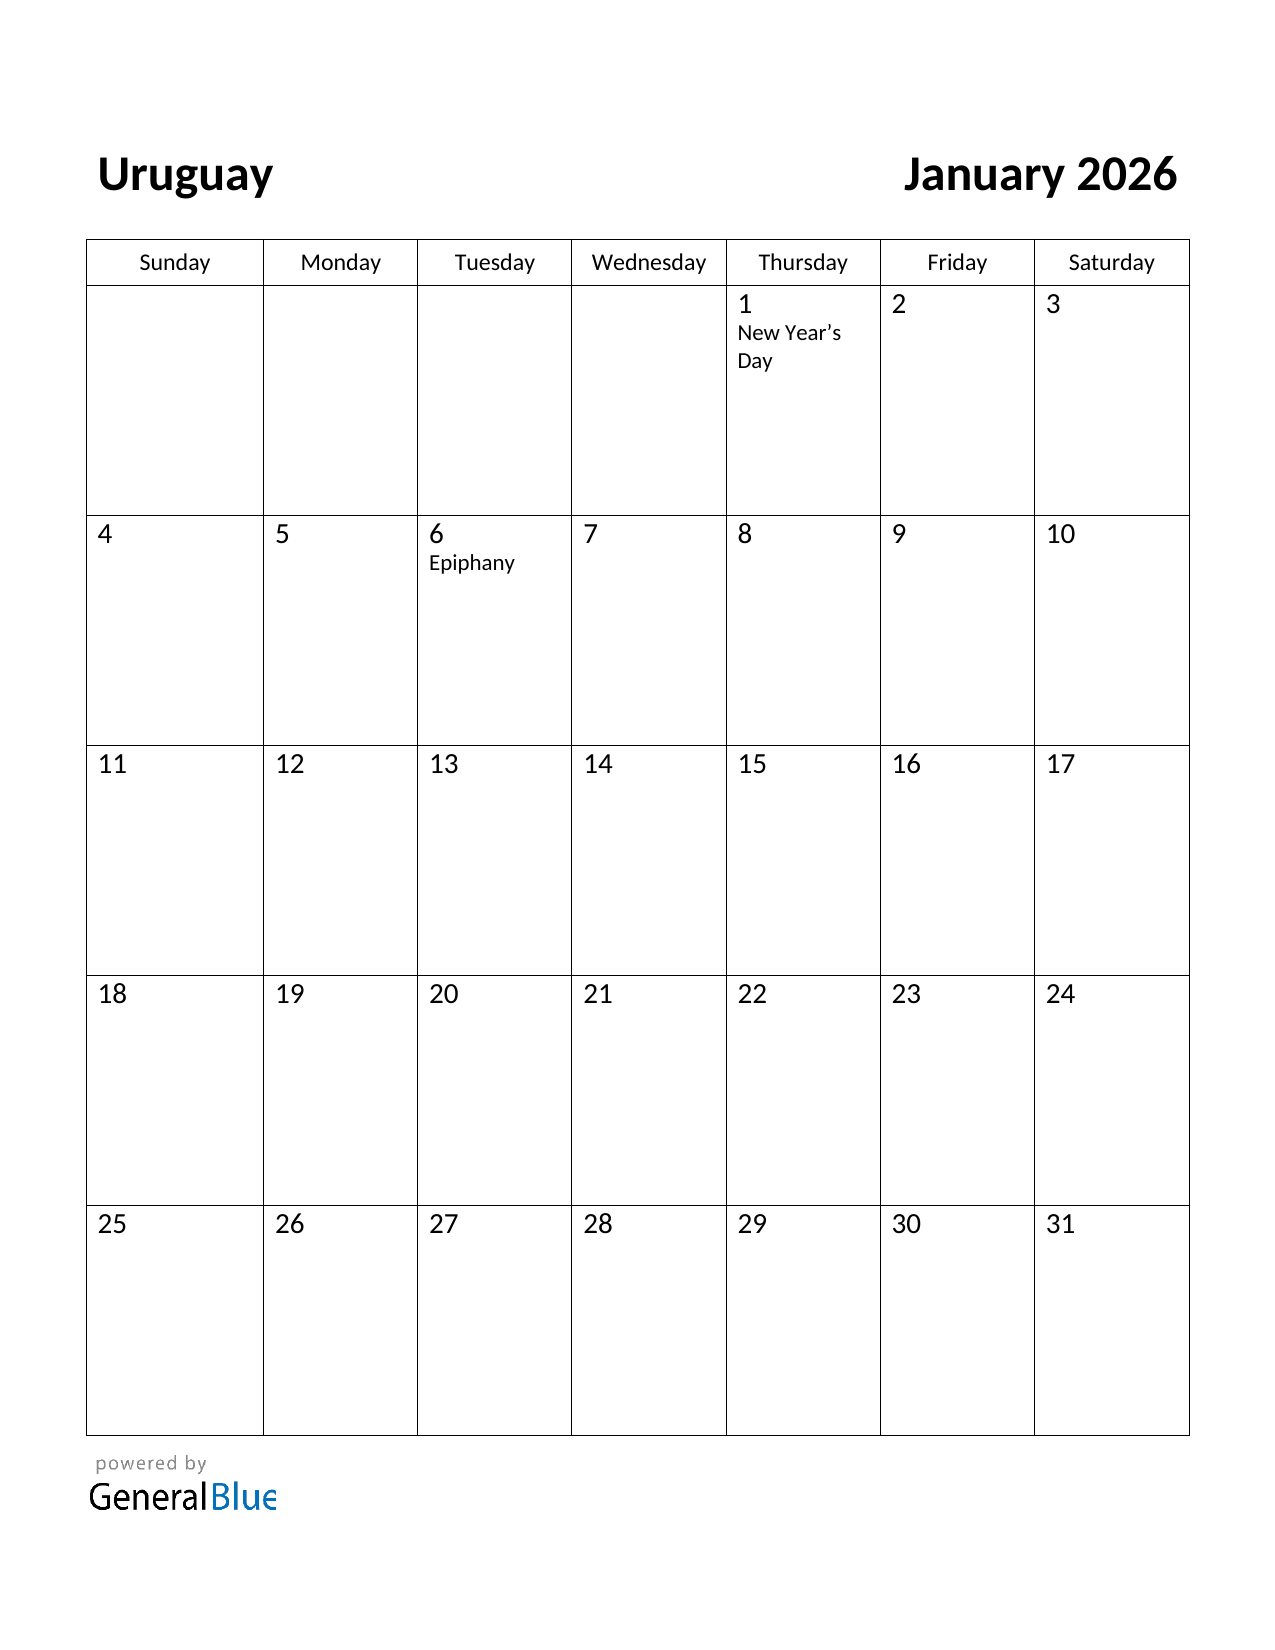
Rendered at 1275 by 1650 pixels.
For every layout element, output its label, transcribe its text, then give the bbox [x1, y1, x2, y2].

table_cell [86, 1436, 1189, 1534]
table_cell 25 [87, 1206, 263, 1238]
table_cell [418, 286, 571, 318]
table_cell 3 [1035, 286, 1189, 318]
table_cell [418, 1008, 571, 1204]
table_cell [264, 778, 417, 974]
table_cell 26 [264, 1206, 417, 1238]
table_cell [418, 318, 571, 514]
table_cell [572, 286, 726, 318]
table_cell 28 [572, 1206, 726, 1238]
table_cell 11 [87, 746, 263, 778]
table_cell 27 [418, 1206, 571, 1238]
table_cell Wednesday [572, 240, 726, 284]
table_cell [264, 1238, 417, 1434]
table_cell 24 [1035, 976, 1189, 1008]
table_cell [87, 286, 263, 318]
table_cell [727, 1008, 880, 1204]
table_cell [264, 286, 417, 318]
table_cell [1035, 548, 1189, 744]
table_cell [881, 1238, 1034, 1434]
table_cell [264, 548, 417, 744]
table_cell 9 [881, 516, 1034, 548]
table_cell [881, 318, 1034, 514]
table_cell [87, 1008, 263, 1204]
table_cell 10 [1035, 516, 1189, 548]
table_cell 5 [264, 516, 417, 548]
table_cell 16 [881, 746, 1034, 778]
table_cell 30 [881, 1206, 1034, 1238]
table_header January 2026 [572, 105, 1189, 239]
table_cell Tuesday [418, 240, 571, 284]
table_cell [418, 778, 571, 974]
table_cell Thursday [727, 240, 880, 284]
table_cell New Year’s Day [727, 318, 880, 514]
table_cell [264, 1008, 417, 1204]
table_cell [264, 318, 417, 514]
table_cell [727, 548, 880, 744]
table_cell 12 [264, 746, 417, 778]
table_cell Monday [264, 240, 417, 284]
table_cell 13 [418, 746, 571, 778]
table_cell Friday [881, 240, 1034, 284]
table_cell 31 [1035, 1206, 1189, 1238]
table_cell [572, 778, 726, 974]
table_cell [87, 1238, 263, 1434]
table_cell 20 [418, 976, 571, 1008]
table_cell 2 [881, 286, 1034, 318]
table_cell [881, 548, 1034, 744]
table_cell 22 [727, 976, 880, 1008]
table_cell Saturday [1035, 240, 1189, 284]
table_cell [87, 778, 263, 974]
table_cell [1035, 318, 1189, 514]
table_cell 15 [727, 746, 880, 778]
table_cell [1035, 1008, 1189, 1204]
table_cell [87, 318, 263, 514]
table_cell [881, 778, 1034, 974]
picture [88, 1452, 276, 1515]
table_cell 23 [881, 976, 1034, 1008]
table_cell [572, 318, 726, 514]
table_cell [881, 1008, 1034, 1204]
table_cell 7 [572, 516, 726, 548]
table_cell [1035, 778, 1189, 974]
table_cell 8 [727, 516, 880, 548]
table_cell [572, 1008, 726, 1204]
table_cell [1035, 1238, 1189, 1434]
table_cell 1 [727, 286, 880, 318]
table_cell 18 [87, 976, 263, 1008]
table_cell 14 [572, 746, 726, 778]
table_header Uruguay [86, 105, 572, 239]
table_cell [87, 548, 263, 744]
table_cell 21 [572, 976, 726, 1008]
table_cell [572, 548, 726, 744]
table_cell Sunday [87, 240, 263, 284]
table_cell 29 [727, 1206, 880, 1238]
table_cell 6 [418, 516, 571, 548]
table_cell 19 [264, 976, 417, 1008]
table_cell 17 [1035, 746, 1189, 778]
table_cell [727, 778, 880, 974]
table_cell 4 [87, 516, 263, 548]
table_cell [572, 1238, 726, 1434]
table_cell [418, 1238, 571, 1434]
table_cell [727, 1238, 880, 1434]
table_cell Epiphany [418, 548, 571, 744]
